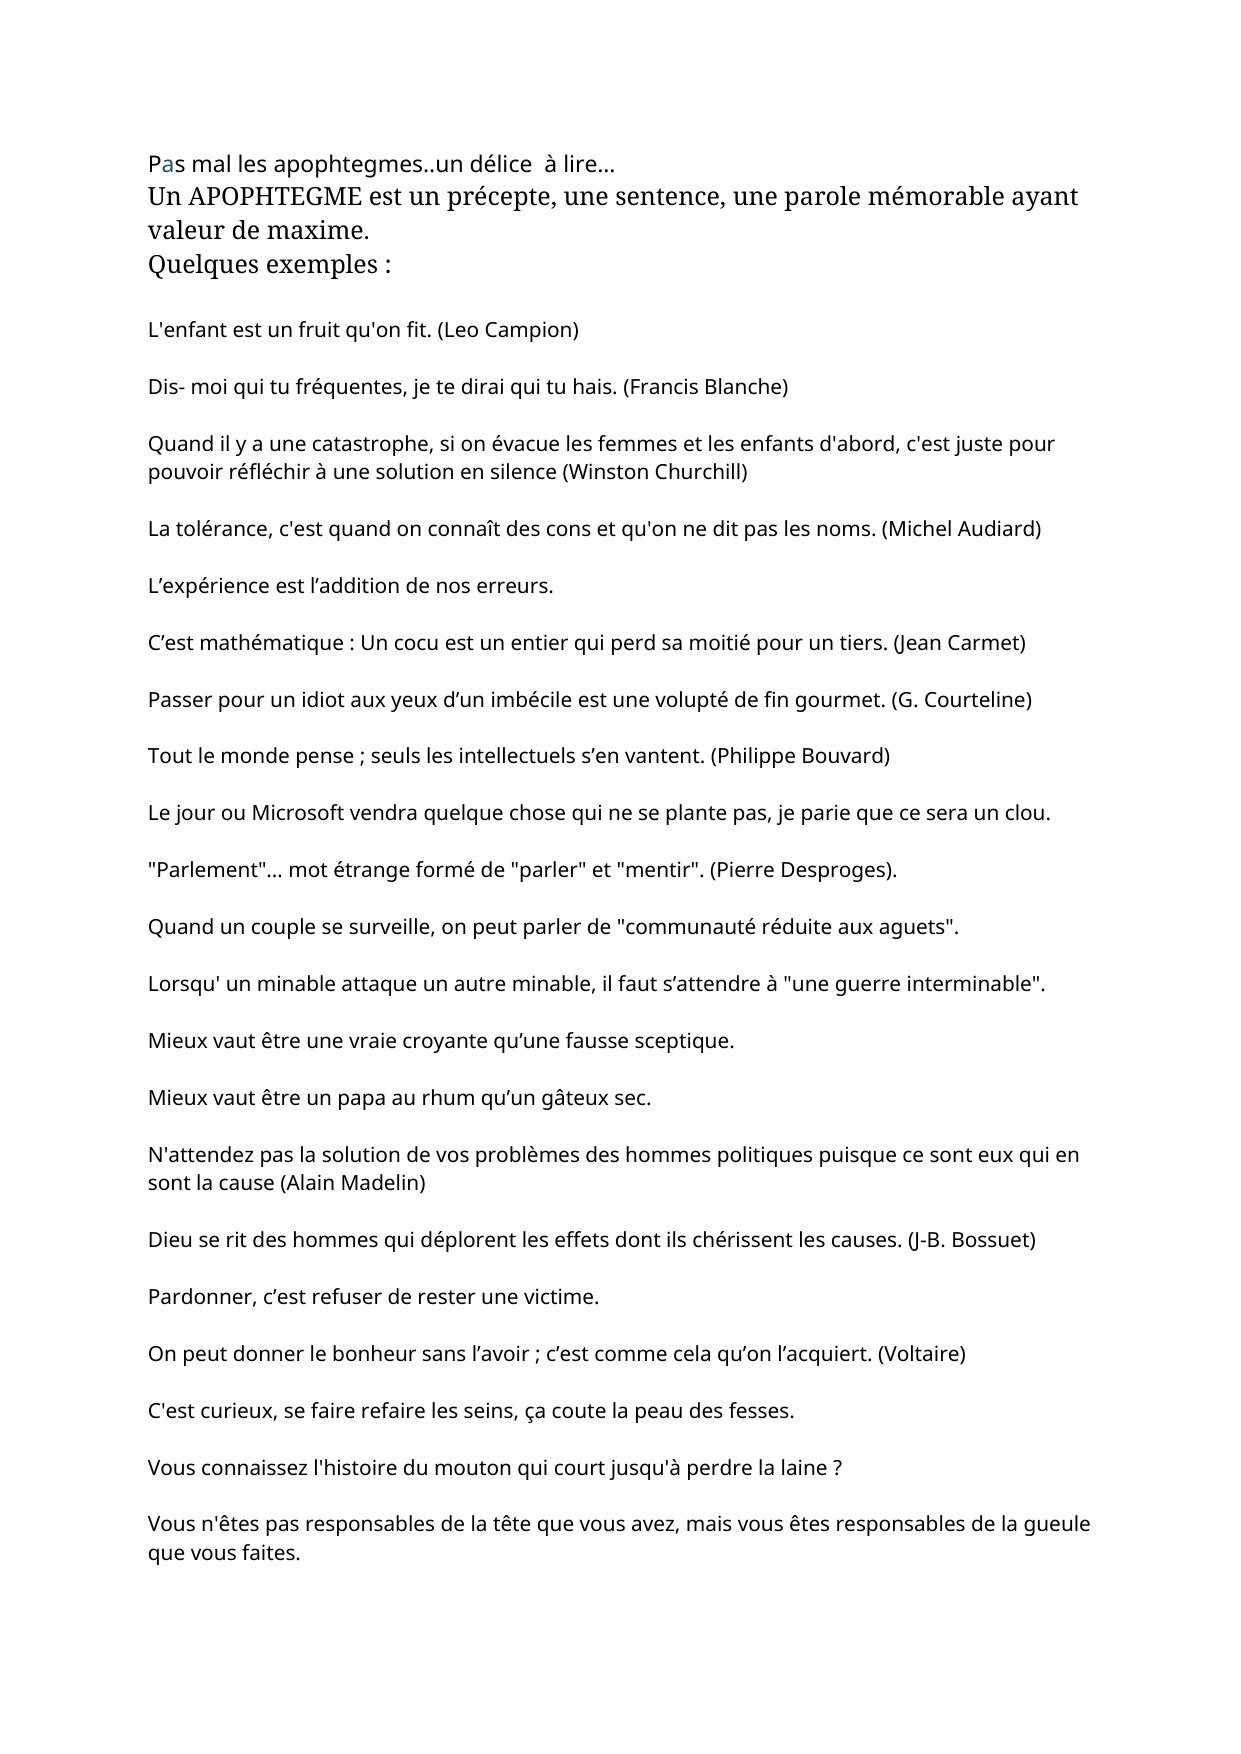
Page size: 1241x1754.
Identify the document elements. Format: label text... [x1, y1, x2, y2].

text Un APOPHTEGME est un précepte, une sentence, une parole mémorable ayant valeur de maxime. [148, 179, 1093, 247]
text Quelques exemples : [148, 247, 1093, 281]
text L'enfant est un fruit qu'on fit. (Leo Campion) Dis- moi qui tu fréquentes, je te dirai qui tu hais. (Francis Blanche) Quand il y a une catastrophe, si on évacue les femmes et les enfants d'abord, c'est juste pour pouvoir réfléchir à une solution en silence (Winston Churchill) La tolérance, c'est quand on connaît des cons et qu'on ne dit pas les noms. (Michel Audiard) L’expérience est l’addition de nos erreurs. C’est mathématique : Un cocu est un entier qui perd sa moitié pour un tiers. (Jean Carmet) Passer pour un idiot aux yeux d’un imbécile est une volupté de fin gourmet. (G. Courteline) Tout le monde pense ; seuls les intellectuels s’en vantent. (Philippe Bouvard) Le jour ou Microsoft vendra quelque chose qui ne se plante pas, je parie que ce sera un clou. "Parlement"… mot étrange formé de "parler" et "mentir". (Pierre Desproges). Quand un couple se surveille, on peut parler de "communauté réduite aux aguets". [148, 315, 1093, 941]
text Pas mal les apophtegmes..un délice à lire… [148, 148, 1093, 179]
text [148, 1026, 1093, 1595]
text Lorsqu' un minable attaque un autre minable, il faut s’attendre à "une guerre interminable". [148, 969, 1093, 998]
